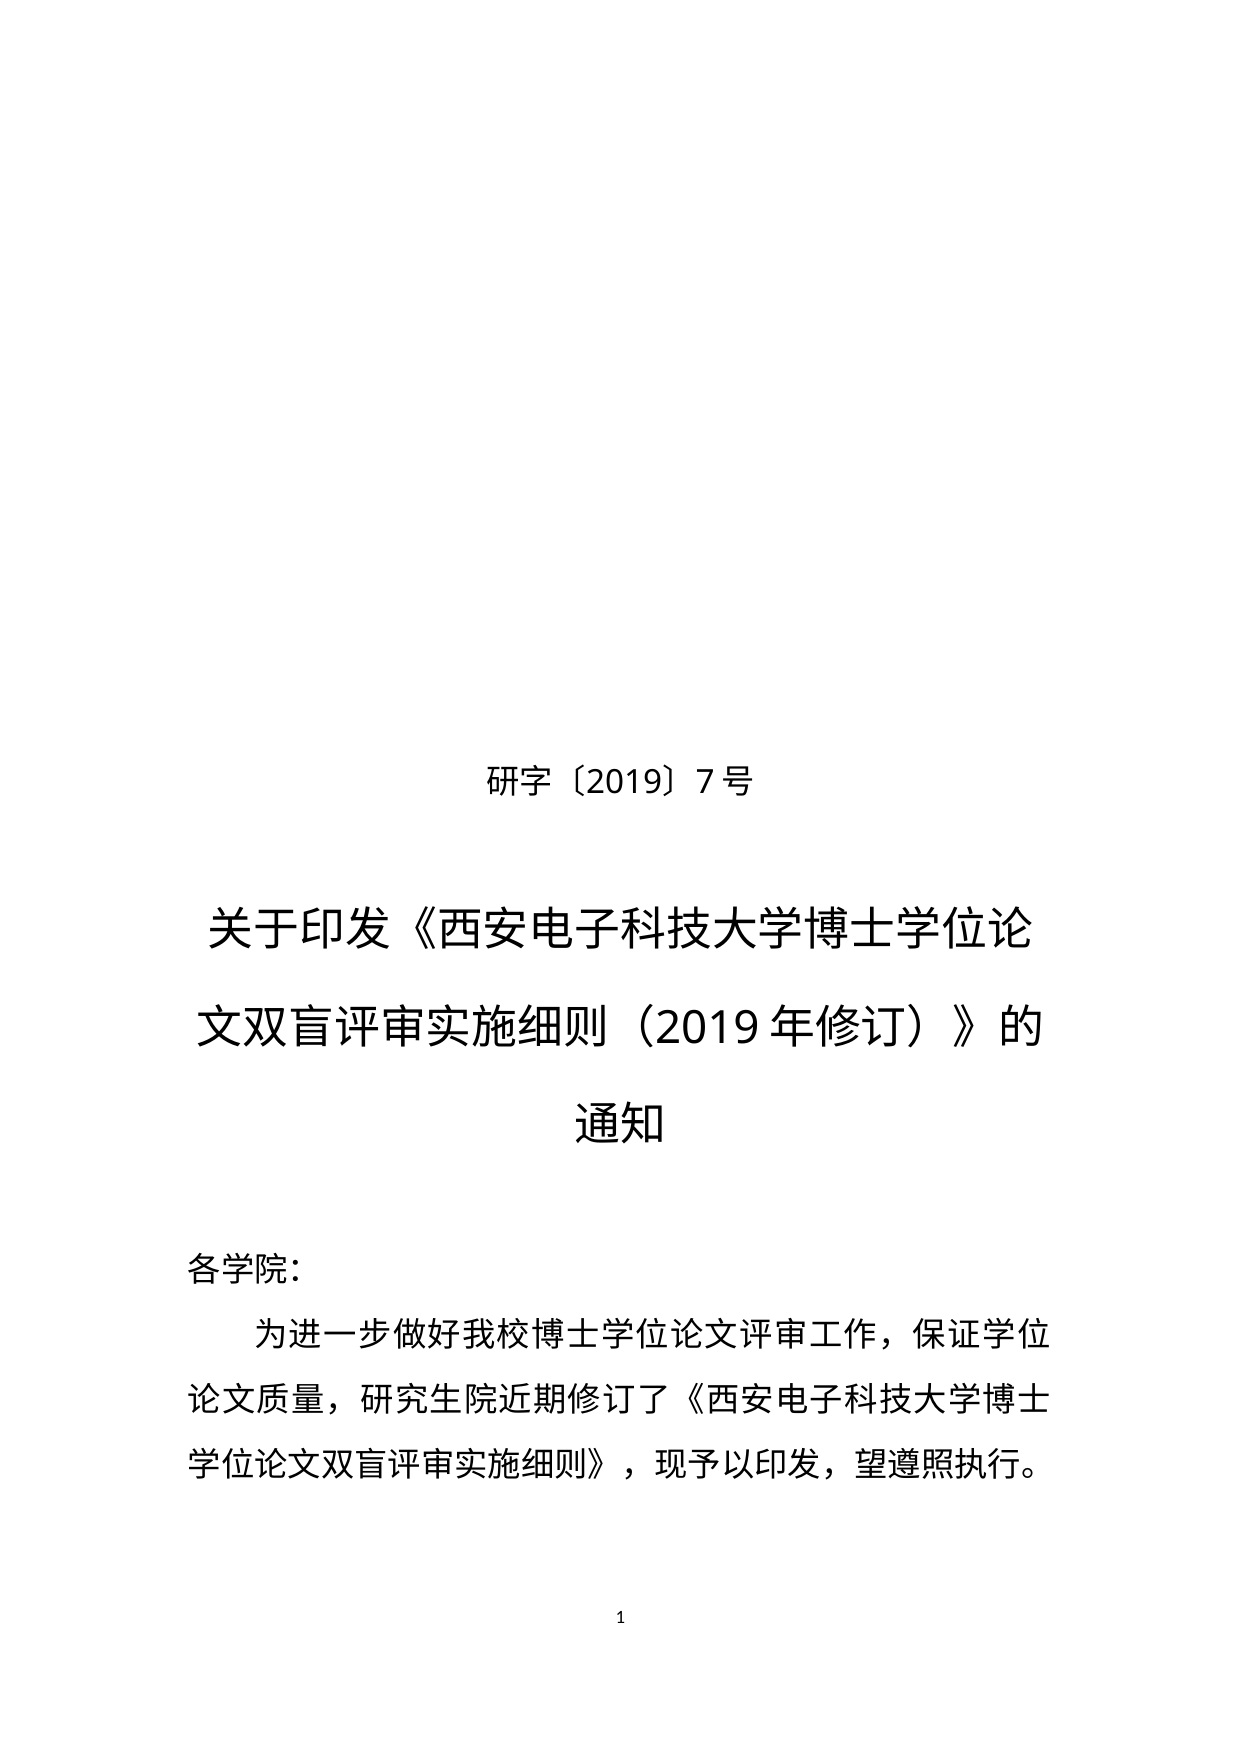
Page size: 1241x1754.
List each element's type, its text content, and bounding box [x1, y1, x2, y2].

text 各学院： [187, 1234, 1053, 1299]
subtitle 关于印发《西安电子科技大学博士学位论文双盲评审实施细则（2019年修订）》的通知 [187, 877, 1053, 1169]
text 为进一步做好我校博士学位论文评审工作，保证学位论文质量，研究生院近期修订了《西安电子科技大学博士学位论文双盲评审实施细则》，现予以印发，望遵照执行。 [187, 1299, 1053, 1494]
text 研字〔2019〕7号 [187, 747, 1053, 812]
